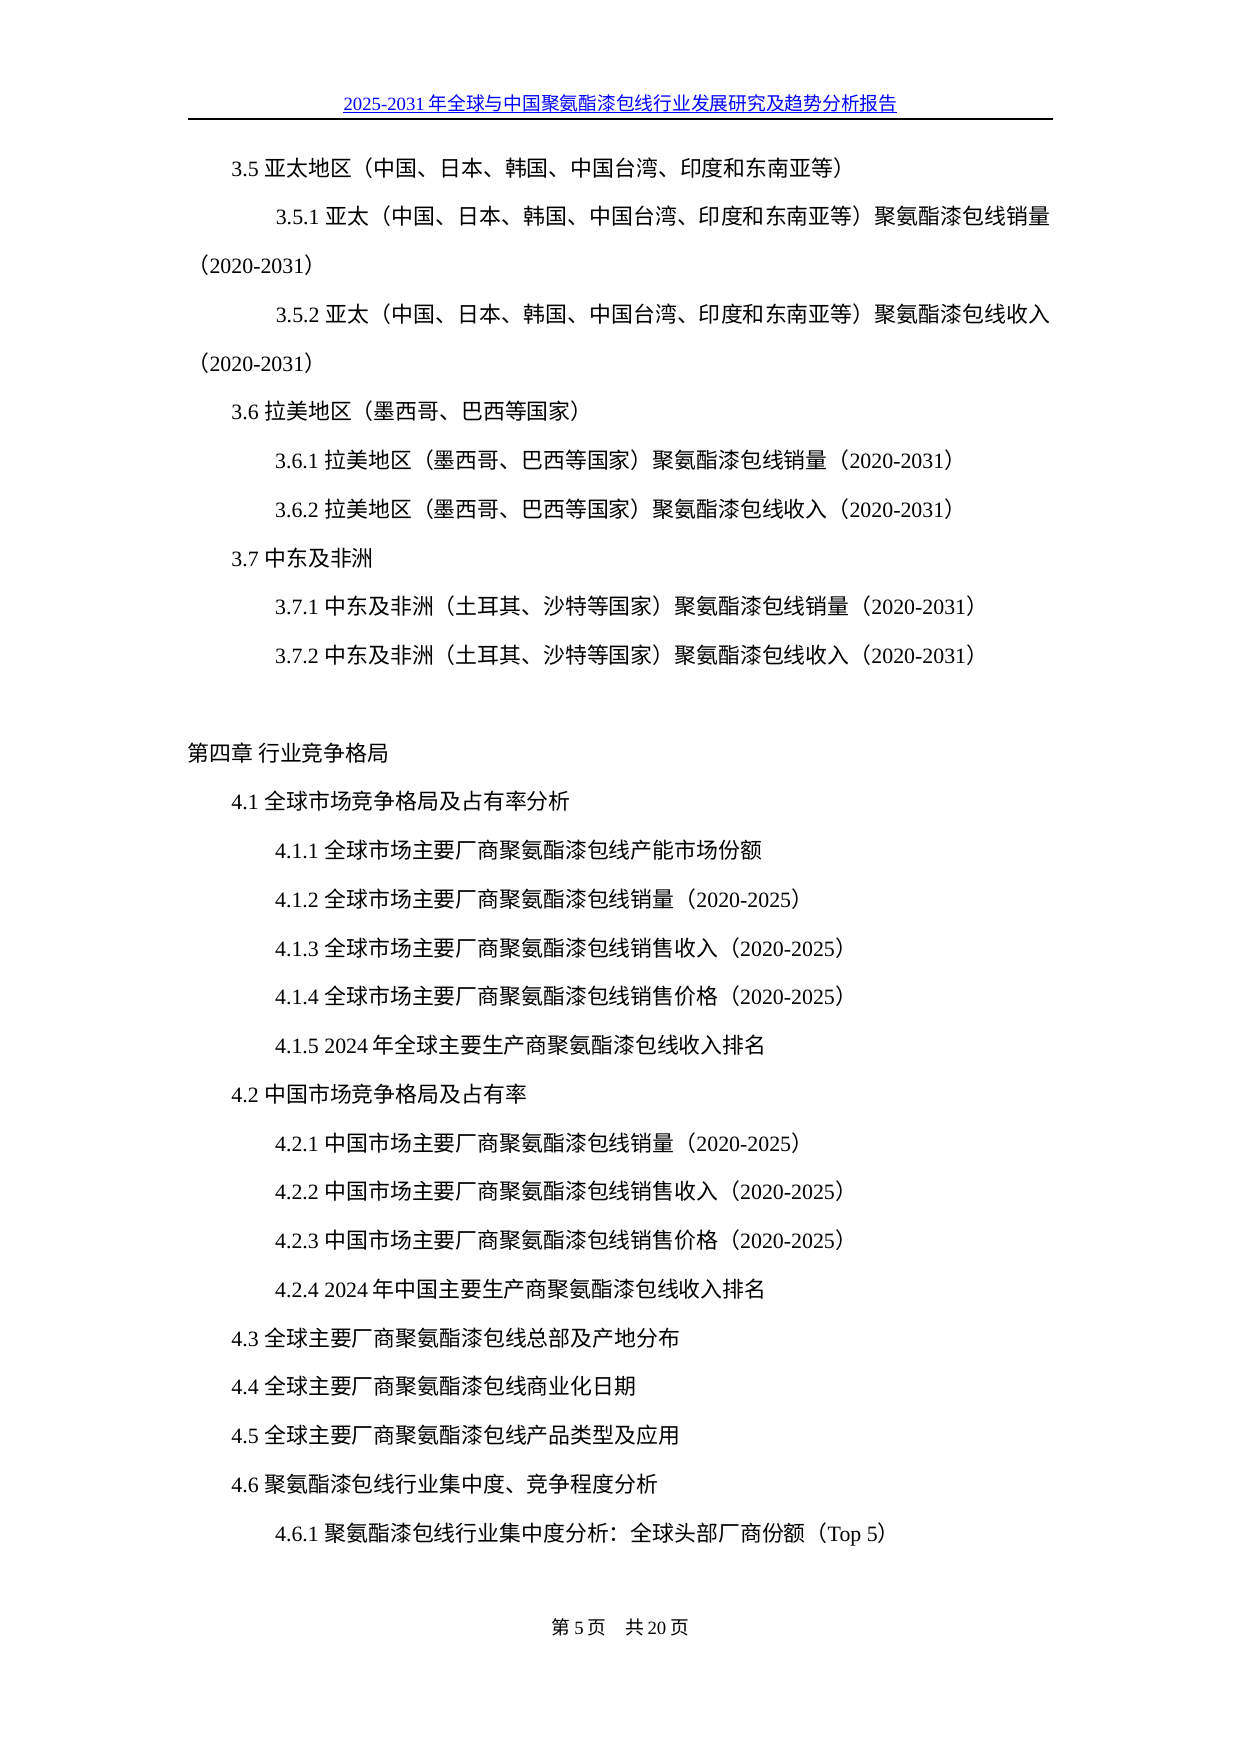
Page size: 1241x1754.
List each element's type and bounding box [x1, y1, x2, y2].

text [187, 150, 1053, 1548]
